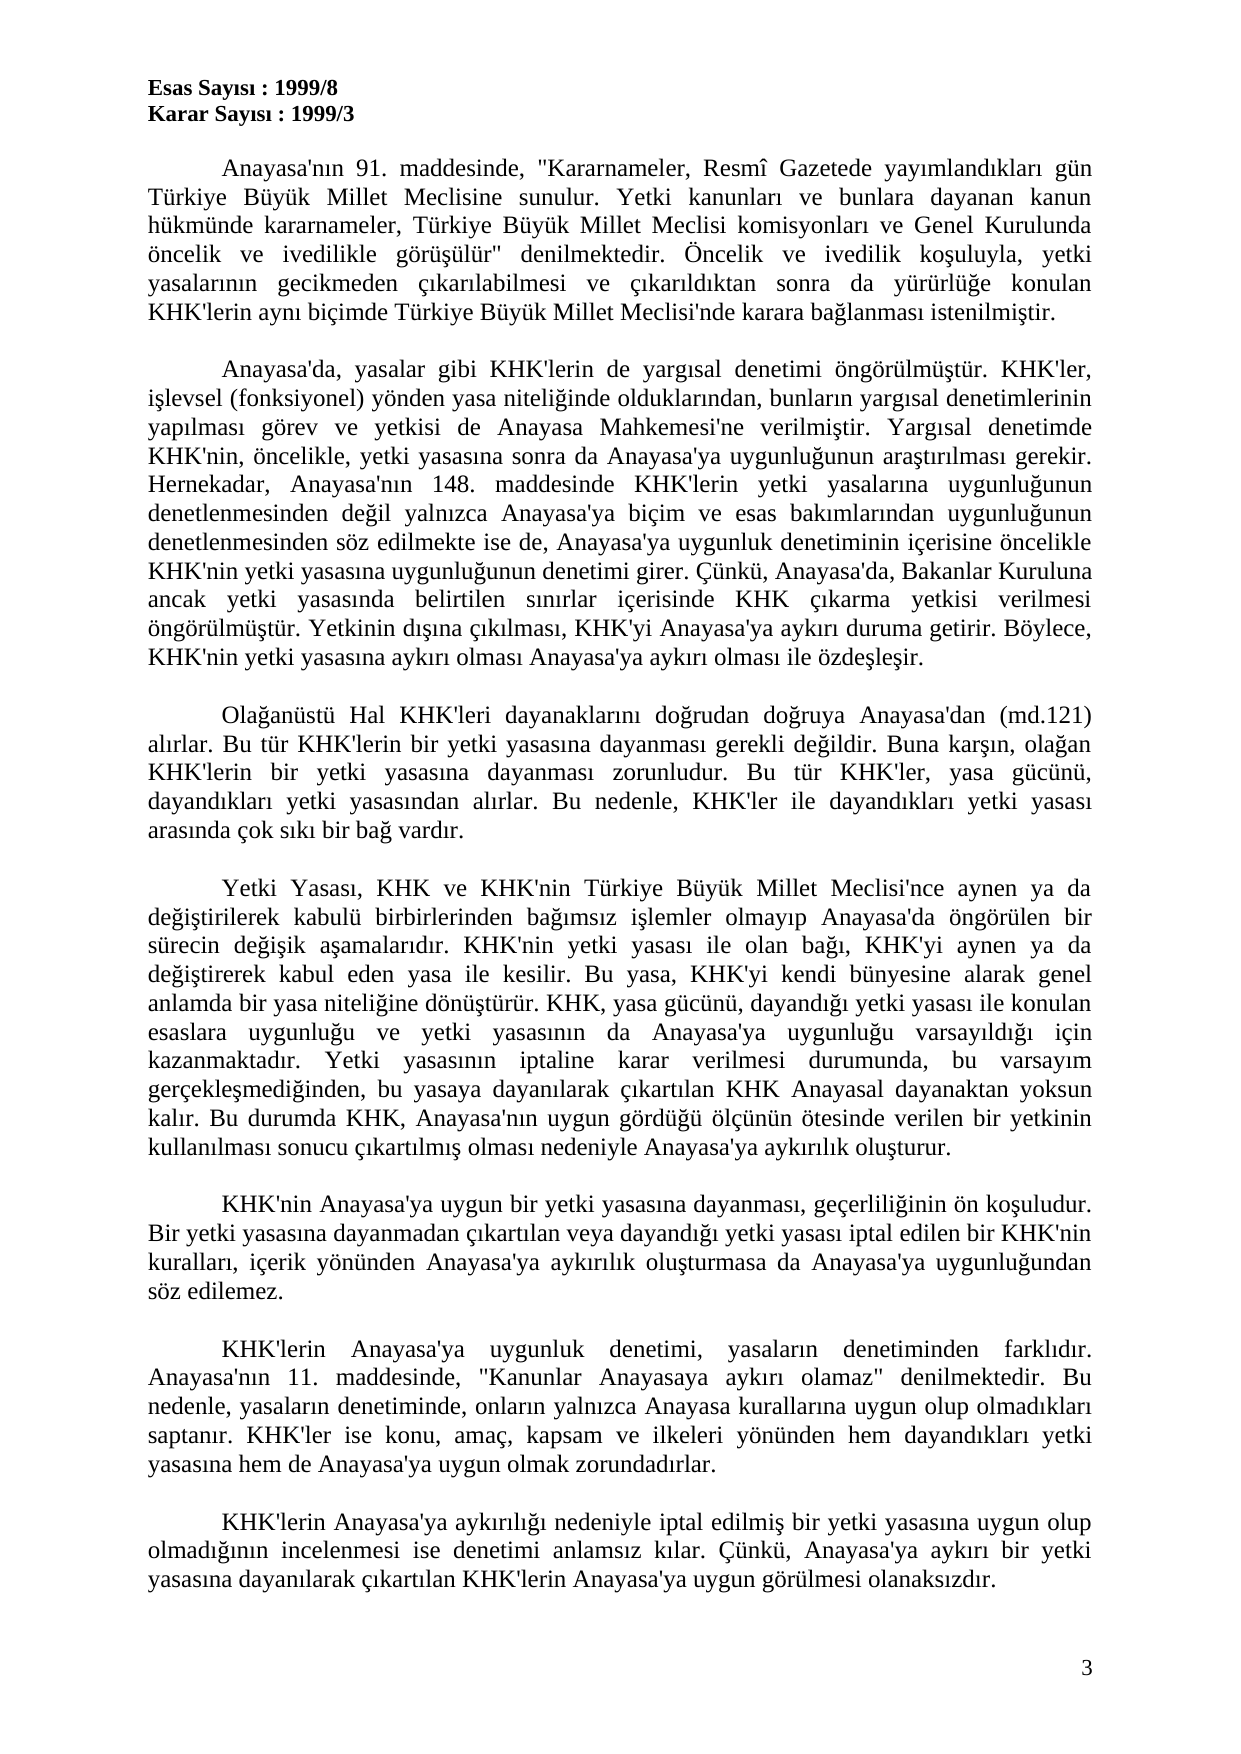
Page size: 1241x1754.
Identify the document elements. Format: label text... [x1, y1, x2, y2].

text Olağanüstü Hal KHK'leri dayanaklarını doğrudan doğruya Anayasa'dan (md.121) alırlar. Bu tür KHK'lerin bir yetki yasasına dayanması gerekli değildir. Buna karşın, olağan KHK'lerin bir yetki yasasına dayanması zorunludur. Bu tür KHK'ler, yasa gücünü, dayandıkları yetki yasasından alırlar. Bu nedenle, KHK'ler ile dayandıkları yetki yasası arasında çok sıkı bir bağ vardır. [148, 700, 1093, 844]
text KHK'nin Anayasa'ya uygun bir yetki yasasına dayanması, geçerliliğinin ön koşuludur. Bir yetki yasasına dayanmadan çıkartılan veya dayandığı yetki yasası iptal edilen bir KHK'nin kuralları, içerik yönünden Anayasa'ya aykırılık oluşturmasa da Anayasa'ya uygunluğundan söz edilemez. [148, 1189, 1093, 1304]
text KHK'lerin Anayasa'ya uygunluk denetimi, yasaların denetiminden farklıdır. Anayasa'nın 11. maddesinde, "Kanunlar Anayasaya aykırı olamaz" denilmektedir. Bu nedenle, yasaların denetiminde, onların yalnızca Anayasa kurallarına uygun olup olmadıkları saptanır. KHK'ler ise konu, amaç, kapsam ve ilkeleri yönünden hem dayandıkları yetki yasasına hem de Anayasa'ya uygun olmak zorundadırlar. [148, 1334, 1093, 1477]
text Yetki Yasası, KHK ve KHK'nin Türkiye Büyük Millet Meclisi'nce aynen ya da değiştirilerek kabulü birbirlerinden bağımsız işlemler olmayıp Anayasa'da öngörülen bir sürecin değişik aşamalarıdır. KHK'nin yetki yasası ile olan bağı, KHK'yi aynen ya da değiştirerek kabul eden yasa ile kesilir. Bu yasa, KHK'yi kendi bünyesine alarak genel anlamda bir yasa niteliğine dönüştürür. KHK, yasa gücünü, dayandığı yetki yasası ile konulan esaslara uygunluğu ve yetki yasasının da Anayasa'ya uygunluğu varsayıldığı için kazanmaktadır. Yetki yasasının iptaline karar verilmesi durumunda, bu varsayım gerçekleşmediğinden, bu yasaya dayanılarak çıkartılan KHK Anayasal dayanaktan yoksun kalır. Bu durumda KHK, Anayasa'nın uygun gördüğü ölçünün ötesinde verilen bir yetkinin kullanılması sonucu çıkartılmış olması nedeniyle Anayasa'ya aykırılık oluşturur. [148, 873, 1093, 1160]
text Anayasa'nın 91. maddesinde, "Kararnameler, Resmî Gazetede yayımlandıkları gün Türkiye Büyük Millet Meclisine sunulur. Yetki kanunları ve bunlara dayanan kanun hükmünde kararnameler, Türkiye Büyük Millet Meclisi komisyonları ve Genel Kurulunda öncelik ve ivedilikle görüşülür" denilmektedir. Öncelik ve ivedilik koşuluyla, yetki yasalarının gecikmeden çıkarılabilmesi ve çıkarıldıktan sonra da yürürlüğe konulan KHK'lerin aynı biçimde Türkiye Büyük Millet Meclisi'nde karara bağlanması istenilmiştir. [148, 153, 1093, 325]
text KHK'lerin Anayasa'ya aykırılığı nedeniyle iptal edilmiş bir yetki yasasına uygun olup olmadığının incelenmesi ise denetimi anlamsız kılar. Çünkü, Anayasa'ya aykırı bir yetki yasasına dayanılarak çıkartılan KHK'lerin Anayasa'ya uygun görülmesi olanaksızdır. [148, 1507, 1093, 1593]
text Anayasa'da, yasalar gibi KHK'lerin de yargısal denetimi öngörülmüştür. KHK'ler, işlevsel (fonksiyonel) yönden yasa niteliğinde olduklarından, bunların yargısal denetimlerinin yapılması görev ve yetkisi de Anayasa Mahkemesi'ne verilmiştir. Yargısal denetimde KHK'nin, öncelikle, yetki yasasına sonra da Anayasa'ya uygunluğunun araştırılması gerekir. Hernekadar, Anayasa'nın 148. maddesinde KHK'lerin yetki yasalarına uygunluğunun denetlenmesinden değil yalnızca Anayasa'ya biçim ve esas bakımlarından uygunluğunun denetlenmesinden söz edilmekte ise de, Anayasa'ya uygunluk denetiminin içerisine öncelikle KHK'nin yetki yasasına uygunluğunun denetimi girer. Çünkü, Anayasa'da, Bakanlar Kuruluna ancak yetki yasasında belirtilen sınırlar içerisinde KHK çıkarma yetkisi verilmesi öngörülmüştür. Yetkinin dışına çıkılması, KHK'yi Anayasa'ya aykırı duruma getirir. Böylece, KHK'nin yetki yasasına aykırı olması Anayasa'ya aykırı olması ile özdeşleşir. [148, 354, 1093, 671]
